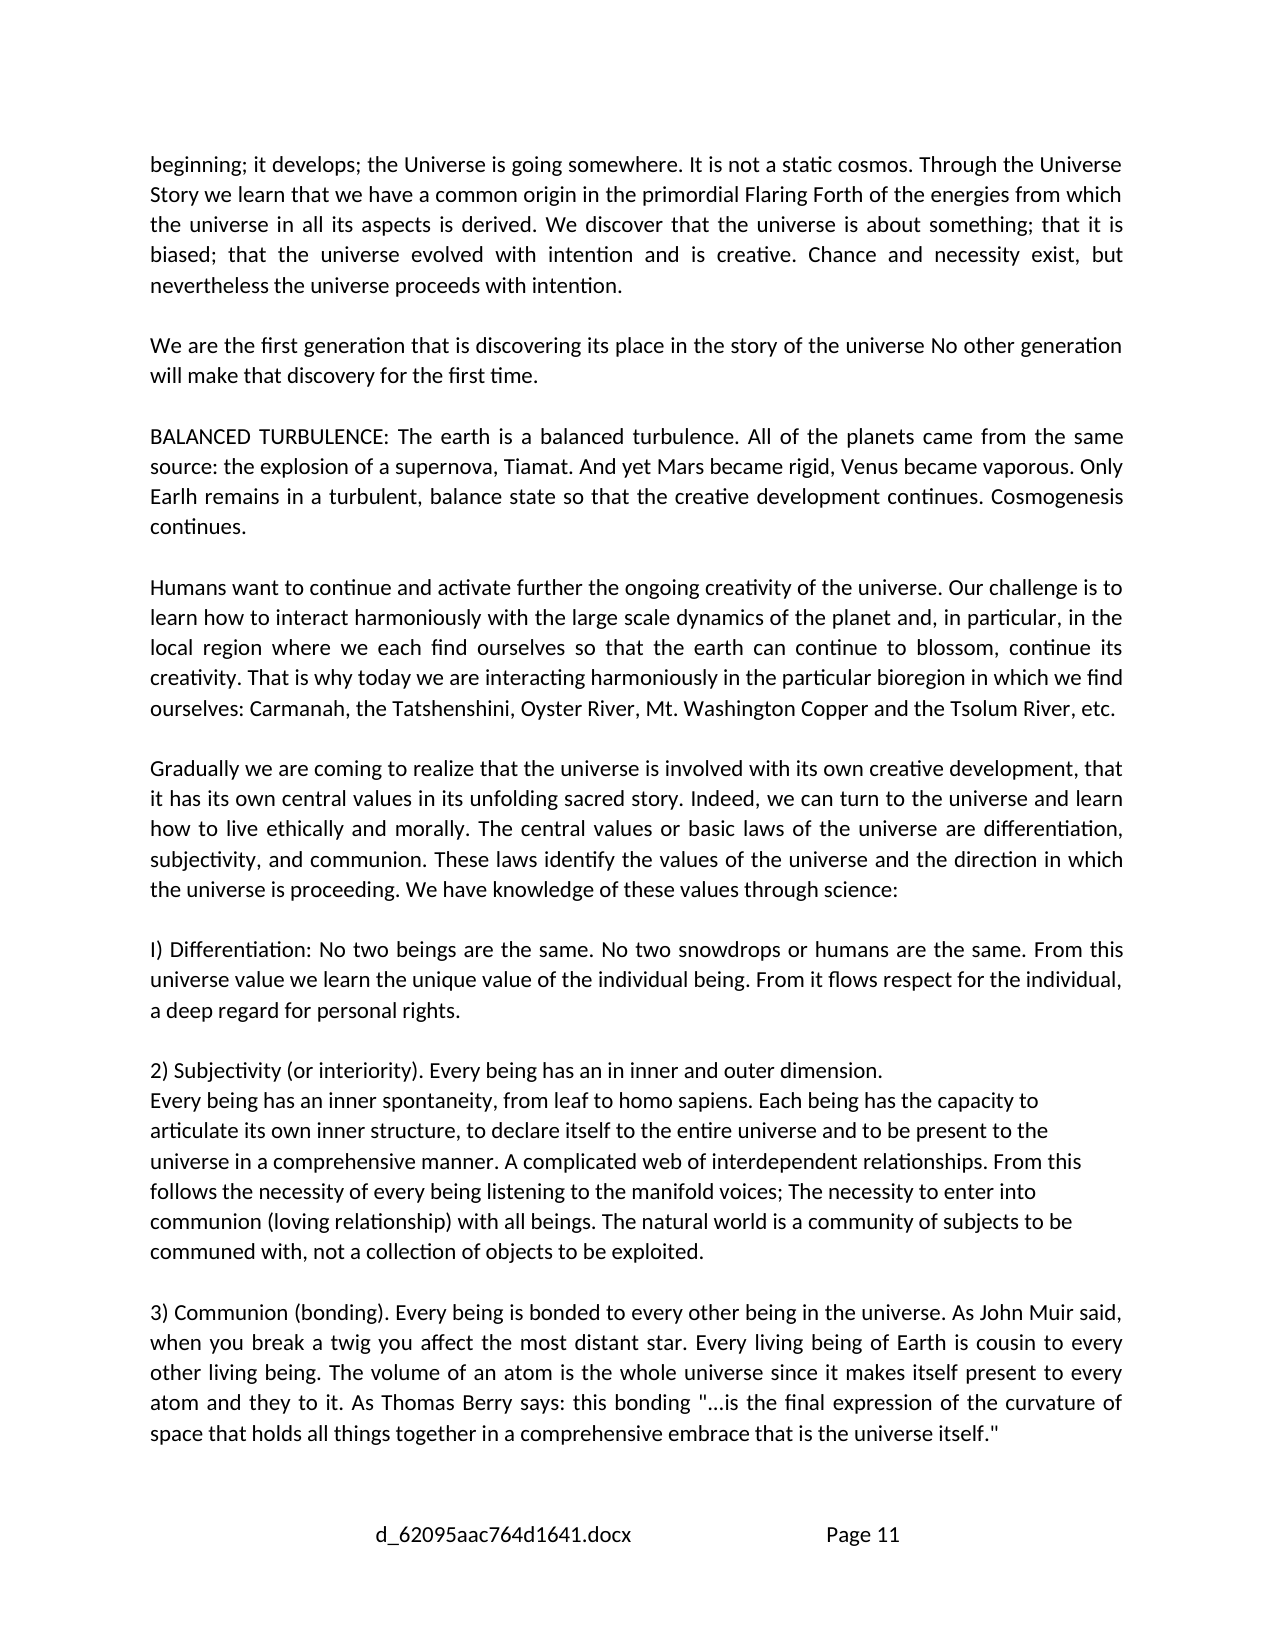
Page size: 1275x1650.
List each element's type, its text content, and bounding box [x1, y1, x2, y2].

text We are the first generation that is discovering its place in the story of the universe No other generation will make that discovery for the first time. [150, 331, 1125, 389]
text Humans want to continue and activate further the ongoing creativity of the universe. Our challenge is to learn how to interact harmoniously with the large scale dynamics of the planet and, in particular, in the local region where we each find ourselves so that the earth can continue to blossom, continue its creativity. That is why today we are interacting harmoniously in the particular bioregion in which we find ourselves: Carmanah, the Tatshenshini, Oyster River, Mt. Washington Copper and the Tsolum River, etc. [150, 573, 1125, 722]
text Gradually we are coming to realize that the universe is involved with its own creative development, that it has its own central values in its unfolding sacred story. Indeed, we can turn to the universe and learn how to live ethically and morally. The central values or basic laws of the universe are differentiation, subjectivity, and communion. These laws identify the values of the universe and the direction in which the universe is proceeding. We have knowledge of these values through science: [150, 754, 1125, 903]
text I) Differentiation: No two beings are the same. No two snowdrops or humans are the same. From this universe value we learn the unique value of the individual being. From it flows respect for the individual, a deep regard for personal rights. [150, 935, 1125, 1024]
text 2) Subjectivity (or interiority). Every being has an in inner and outer dimension. [150, 1056, 1125, 1084]
text BALANCED TURBULENCE: The earth is a balanced turbulence. All of the planets came from the same source: the explosion of a supernova, Tiamat. And yet Mars became rigid, Venus became vaporous. Only Earlh remains in a turbulent, balance state so that the creative development continues. Cosmogenesis continues. [150, 422, 1125, 541]
text 3) Communion (bonding). Every being is bonded to every other being in the universe. As John Muir said, when you break a twig you affect the most distant star. Every living being of Earth is cousin to every other living being. The volume of an atom is the whole universe since it makes itself present to every atom and they to it. As Thomas Berry says: this bonding "...is the final expression of the curvature of space that holds all things together in a comprehensive embrace that is the universe itself." [150, 1298, 1125, 1447]
text Every being has an inner spontaneity, from leaf to homo sapiens. Each being has the capacity to articulate its own inner structure, to declare itself to the entire universe and to be present to the universe in a comprehensive manner. A complicated web of interdependent relationships. From this follows the necessity of every being listening to the manifold voices; The necessity to enter into communion (loving relationship) with all beings. The natural world is a community of subjects to be communed with, not a collection of objects to be exploited. [150, 1086, 1125, 1266]
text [150, 150, 1125, 299]
